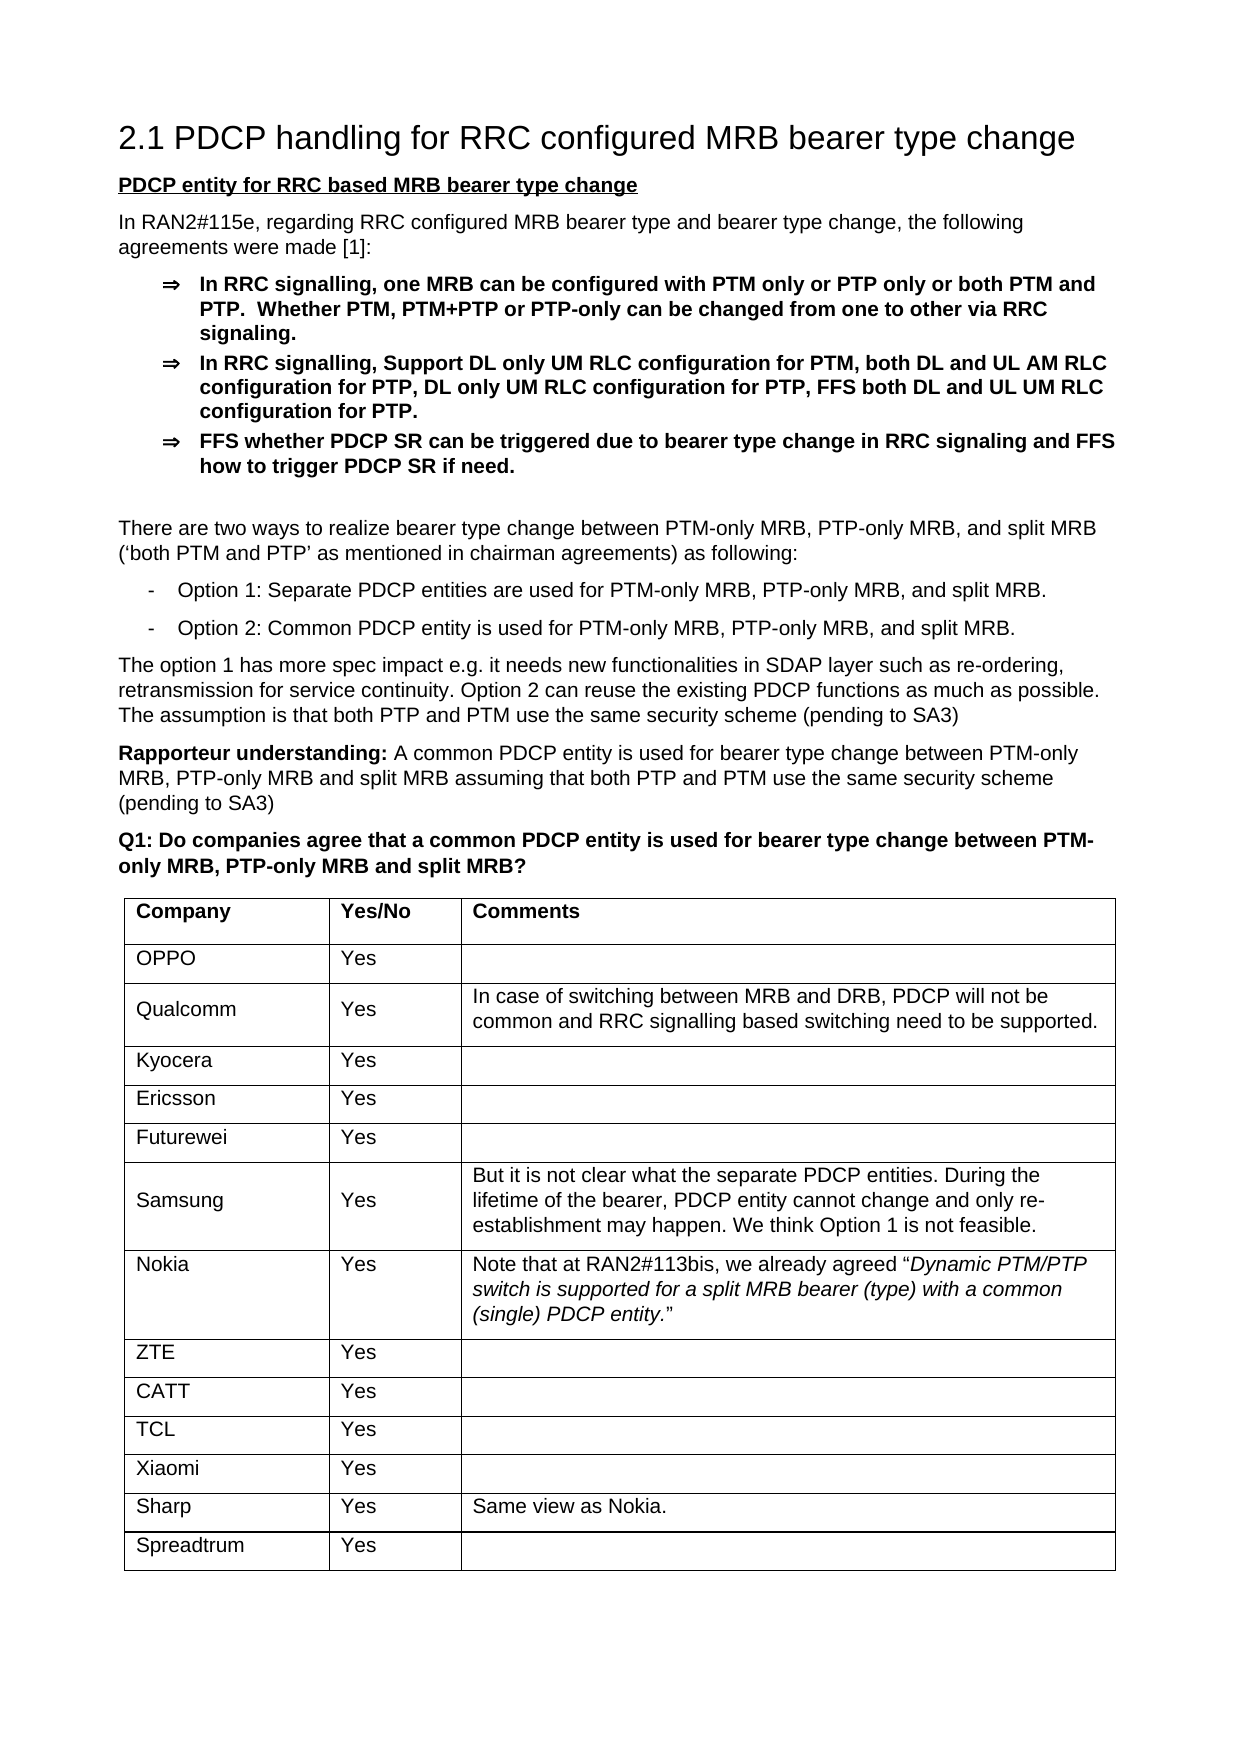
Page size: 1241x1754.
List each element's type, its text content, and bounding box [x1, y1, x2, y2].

table_header Company [125, 899, 329, 944]
table_cell Yes [330, 1378, 461, 1416]
text - Option 2: Common PDCP entity is used for PTM-only MRB, PTP-only MRB, and split MRB. [148, 615, 1122, 640]
table_cell Note that at RAN2#113bis, we already agreed “Dynamic PTM/PTP switch is supported for a split MRB bearer (type) with a common (single) PDCP entity.” [462, 1251, 1115, 1339]
table_cell ZTE [125, 1340, 329, 1377]
table_cell [462, 1086, 1115, 1123]
table_cell [462, 1455, 1115, 1493]
table_cell [462, 1047, 1115, 1084]
table_cell Spreadtrum [125, 1533, 329, 1570]
text There are two ways to realize bearer type change between PTM-only MRB, PTP-only MRB, and split MRB (‘both PTM and PTP’ as mentioned in chairman agreements) as following: [118, 515, 1122, 565]
table_cell [462, 1378, 1115, 1416]
text In RRC signalling, Support DL only UM RLC configuration for PTM, both DL and UL AM RLC configuration for PTP, DL only UM RLC configuration for PTP, FFS both DL and UL UM RLC configuration for PTP. [418, 351, 1122, 423]
table_cell [462, 1340, 1115, 1377]
table_cell Samsung [125, 1163, 329, 1250]
table_cell Yes [330, 1417, 461, 1454]
text PDCP entity for RRC based MRB bearer type change [118, 172, 1122, 197]
table_header Comments [462, 899, 1115, 944]
table_cell Yes [330, 984, 461, 1046]
table_cell [462, 1533, 1115, 1570]
table_cell TCL [125, 1417, 329, 1454]
table_cell Yes [330, 1124, 461, 1162]
subtitle 2.1 PDCP handling for RRC configured MRB bearer type change [118, 118, 1122, 157]
text Rapporteur understanding: A common PDCP entity is used for bearer type change between PTM-only MRB, PTP-only MRB and split MRB assuming that both PTP and PTM use the same security scheme (pending to SA3) [118, 740, 1122, 815]
table_cell [462, 1124, 1115, 1162]
text FFS whether PDCP SR can be triggered due to bearer type change in RRC signaling and FFS how to trigger PDCP SR if need. [162, 429, 1122, 478]
table_cell Yes [330, 1340, 461, 1377]
table_cell Nokia [125, 1251, 329, 1339]
table_cell Futurewei [125, 1124, 329, 1162]
table_cell Same view as Nokia. [462, 1494, 1115, 1531]
table_cell Yes [330, 1251, 461, 1339]
table_cell Yes [330, 945, 461, 982]
text In RAN2#115e, regarding RRC configured MRB bearer type and bearer type change, the following agreements were made [1]: [118, 209, 1122, 259]
table_cell Yes [330, 1163, 461, 1250]
table_cell Yes [330, 1086, 461, 1123]
table_cell [462, 945, 1115, 982]
table_cell OPPO [125, 945, 329, 982]
table_cell Yes [330, 1455, 461, 1493]
table_cell Yes [330, 1047, 461, 1084]
table_header Yes/No [330, 899, 461, 944]
table_cell Xiaomi [125, 1455, 329, 1493]
text In RRC signalling, one MRB can be configured with PTM only or PTP only or both PTM and PTP. Whether PTM, PTM+PTP or PTP-only can be changed from one to other via RRC signaling. [162, 272, 1122, 344]
table_cell Sharp [125, 1494, 329, 1531]
table_cell Yes [330, 1533, 461, 1570]
table_cell Ericsson [125, 1086, 329, 1123]
table_cell CATT [125, 1378, 329, 1416]
text - Option 1: Separate PDCP entities are used for PTM-only MRB, PTP-only MRB, and split MRB. [148, 578, 1122, 603]
table_cell Kyocera [125, 1047, 329, 1084]
text Q1: Do companies agree that a common PDCP entity is used for bearer type change between PTM-only MRB, PTP-only MRB and split MRB? [118, 828, 1122, 878]
table_cell Yes [330, 1494, 461, 1531]
table_cell Qualcomm [125, 984, 329, 1046]
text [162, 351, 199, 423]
table_cell But it is not clear what the separate PDCP entities. During the lifetime of the bearer, PDCP entity cannot change and only re-establishment may happen. We think Option 1 is not feasible. [462, 1163, 1115, 1250]
text The option 1 has more spec impact e.g. it needs new functionalities in SDAP layer such as re-ordering, retransmission for service continuity. Option 2 can reuse the existing PDCP functions as much as possible. The assumption is that both PTP and PTM use the same security scheme (pending to SA3) [118, 653, 1122, 728]
table_cell In case of switching between MRB and DRB, PDCP will not be common and RRC signalling based switching need to be supported. [462, 984, 1115, 1046]
table_cell [462, 1417, 1115, 1454]
